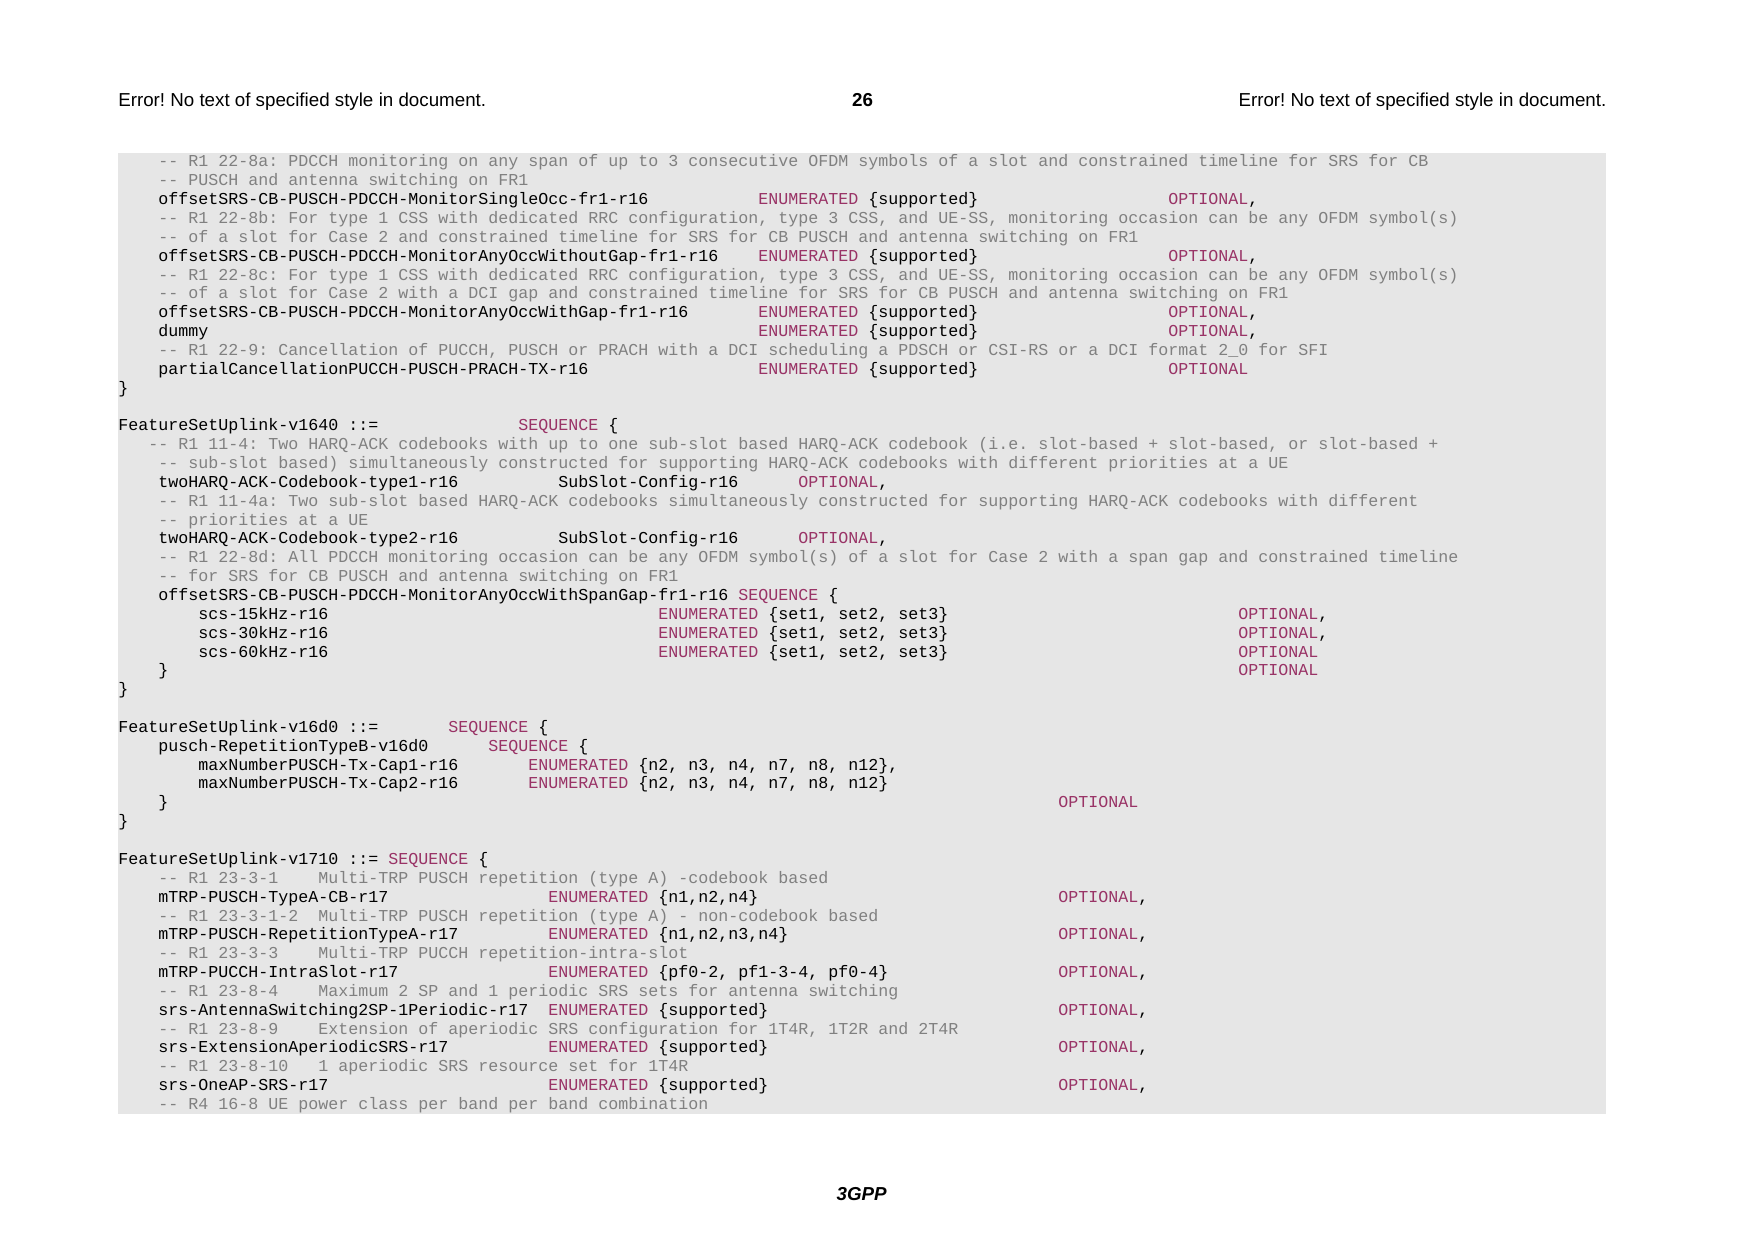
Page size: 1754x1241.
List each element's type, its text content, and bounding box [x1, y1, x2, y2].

text -- of a slot for Case 2 and constrained timeline for SRS for CB PUSCH and antenna switching on FR1 [118, 228, 1606, 247]
text scs-15kHz-r16 ENUMERATED {set1, set2, set3} OPTIONAL, [118, 605, 1606, 624]
text maxNumberPUSCH-Tx-Cap2-r16 ENUMERATED {n2, n3, n4, n7, n8, n12} [118, 775, 1606, 794]
text offsetSRS-CB-PUSCH-PDCCH-MonitorSingleOcc-fr1-r16 ENUMERATED {supported} OPTIONAL, [118, 191, 1606, 209]
text } [118, 681, 1606, 700]
text scs-60kHz-r16 ENUMERATED {set1, set2, set3} OPTIONAL [118, 643, 1606, 662]
text scs-30kHz-r16 ENUMERATED {set1, set2, set3} OPTIONAL, [118, 624, 1606, 643]
text -- R1 23-3-1 Multi-TRP PUSCH repetition (type A) -codebook based [118, 869, 1606, 888]
text FeatureSetUplink-v1710 ::= SEQUENCE { [118, 851, 1606, 869]
text -- R1 11-4a: Two sub-slot based HARQ-ACK codebooks simultaneously constructed for supporting HARQ-ACK codebooks with different [118, 492, 1606, 511]
text -- R1 22-9: Cancellation of PUCCH, PUSCH or PRACH with a DCI scheduling a PDSCH or CSI-RS or a DCI format 2_0 for SFI [118, 341, 1606, 360]
text -- R1 11-4: Two HARQ-ACK codebooks with up to one sub-slot based HARQ-ACK codebook (i.e. slot-based + slot-based, or slot-based + [118, 436, 1606, 454]
text FeatureSetUplink-v16d0 ::= SEQUENCE { [118, 718, 1606, 737]
text } OPTIONAL [118, 794, 1606, 813]
text offsetSRS-CB-PUSCH-PDCCH-MonitorAnyOccWithGap-fr1-r16 ENUMERATED {supported} OPTIONAL, [118, 304, 1606, 323]
text -- R1 22-8d: All PDCCH monitoring occasion can be any OFDM symbol(s) of a slot for Case 2 with a span gap and constrained timeline [118, 549, 1606, 568]
text -- sub-slot based) simultaneously constructed for supporting HARQ-ACK codebooks with different priorities at a UE [118, 454, 1606, 473]
text pusch-RepetitionTypeB-v16d0 SEQUENCE { [118, 737, 1606, 756]
text mTRP-PUCCH-IntraSlot-r17 ENUMERATED {pf0-2, pf1-3-4, pf0-4} OPTIONAL, [118, 964, 1606, 982]
text twoHARQ-ACK-Codebook-type1-r16 SubSlot-Config-r16 OPTIONAL, [118, 473, 1606, 492]
text } OPTIONAL [118, 662, 1606, 681]
text maxNumberPUSCH-Tx-Cap1-r16 ENUMERATED {n2, n3, n4, n7, n8, n12}, [118, 756, 1606, 775]
text twoHARQ-ACK-Codebook-type2-r16 SubSlot-Config-r16 OPTIONAL, [118, 530, 1606, 549]
text } [118, 813, 1606, 832]
text partialCancellationPUCCH-PUSCH-PRACH-TX-r16 ENUMERATED {supported} OPTIONAL [118, 360, 1606, 379]
text -- R1 22-8a: PDCCH monitoring on any span of up to 3 consecutive OFDM symbols of a slot and constrained timeline for SRS for CB [118, 153, 1606, 172]
text mTRP-PUSCH-TypeA-CB-r17 ENUMERATED {n1,n2,n4} OPTIONAL, [118, 888, 1606, 907]
text -- R1 23-3-3 Multi-TRP PUCCH repetition-intra-slot [118, 945, 1606, 964]
text -- R1 23-8-10 1 aperiodic SRS resource set for 1T4R [118, 1058, 1606, 1077]
text offsetSRS-CB-PUSCH-PDCCH-MonitorAnyOccWithoutGap-fr1-r16 ENUMERATED {supported} OPTIONAL, [118, 247, 1606, 266]
text -- R1 22-8b: For type 1 CSS with dedicated RRC configuration, type 3 CSS, and UE-SS, monitoring occasion can be any OFDM symbol(s) [118, 209, 1606, 228]
text -- R4 16-8 UE power class per band per band combination [118, 1096, 1606, 1114]
text -- priorities at a UE [118, 511, 1606, 530]
text -- R1 22-8c: For type 1 CSS with dedicated RRC configuration, type 3 CSS, and UE-SS, monitoring occasion can be any OFDM symbol(s) [118, 266, 1606, 285]
text -- for SRS for CB PUSCH and antenna switching on FR1 [118, 568, 1606, 587]
text srs-ExtensionAperiodicSRS-r17 ENUMERATED {supported} OPTIONAL, [118, 1039, 1606, 1058]
text srs-OneAP-SRS-r17 ENUMERATED {supported} OPTIONAL, [118, 1077, 1606, 1096]
text srs-AntennaSwitching2SP-1Periodic-r17 ENUMERATED {supported} OPTIONAL, [118, 1001, 1606, 1020]
text mTRP-PUSCH-RepetitionTypeA-r17 ENUMERATED {n1,n2,n3,n4} OPTIONAL, [118, 926, 1606, 945]
text dummy ENUMERATED {supported} OPTIONAL, [118, 323, 1606, 341]
text offsetSRS-CB-PUSCH-PDCCH-MonitorAnyOccWithSpanGap-fr1-r16 SEQUENCE { [118, 587, 1606, 605]
text } [118, 379, 1606, 398]
text FeatureSetUplink-v1640 ::= SEQUENCE { [118, 417, 1606, 436]
text -- of a slot for Case 2 with a DCI gap and constrained timeline for SRS for CB PUSCH and antenna switching on FR1 [118, 285, 1606, 304]
text -- R1 23-8-4 Maximum 2 SP and 1 periodic SRS sets for antenna switching [118, 982, 1606, 1001]
text -- R1 23-8-9 Extension of aperiodic SRS configuration for 1T4R, 1T2R and 2T4R [118, 1020, 1606, 1039]
text -- R1 23-3-1-2 Multi-TRP PUSCH repetition (type A) - non-codebook based [118, 907, 1606, 926]
text -- PUSCH and antenna switching on FR1 [118, 172, 1606, 191]
